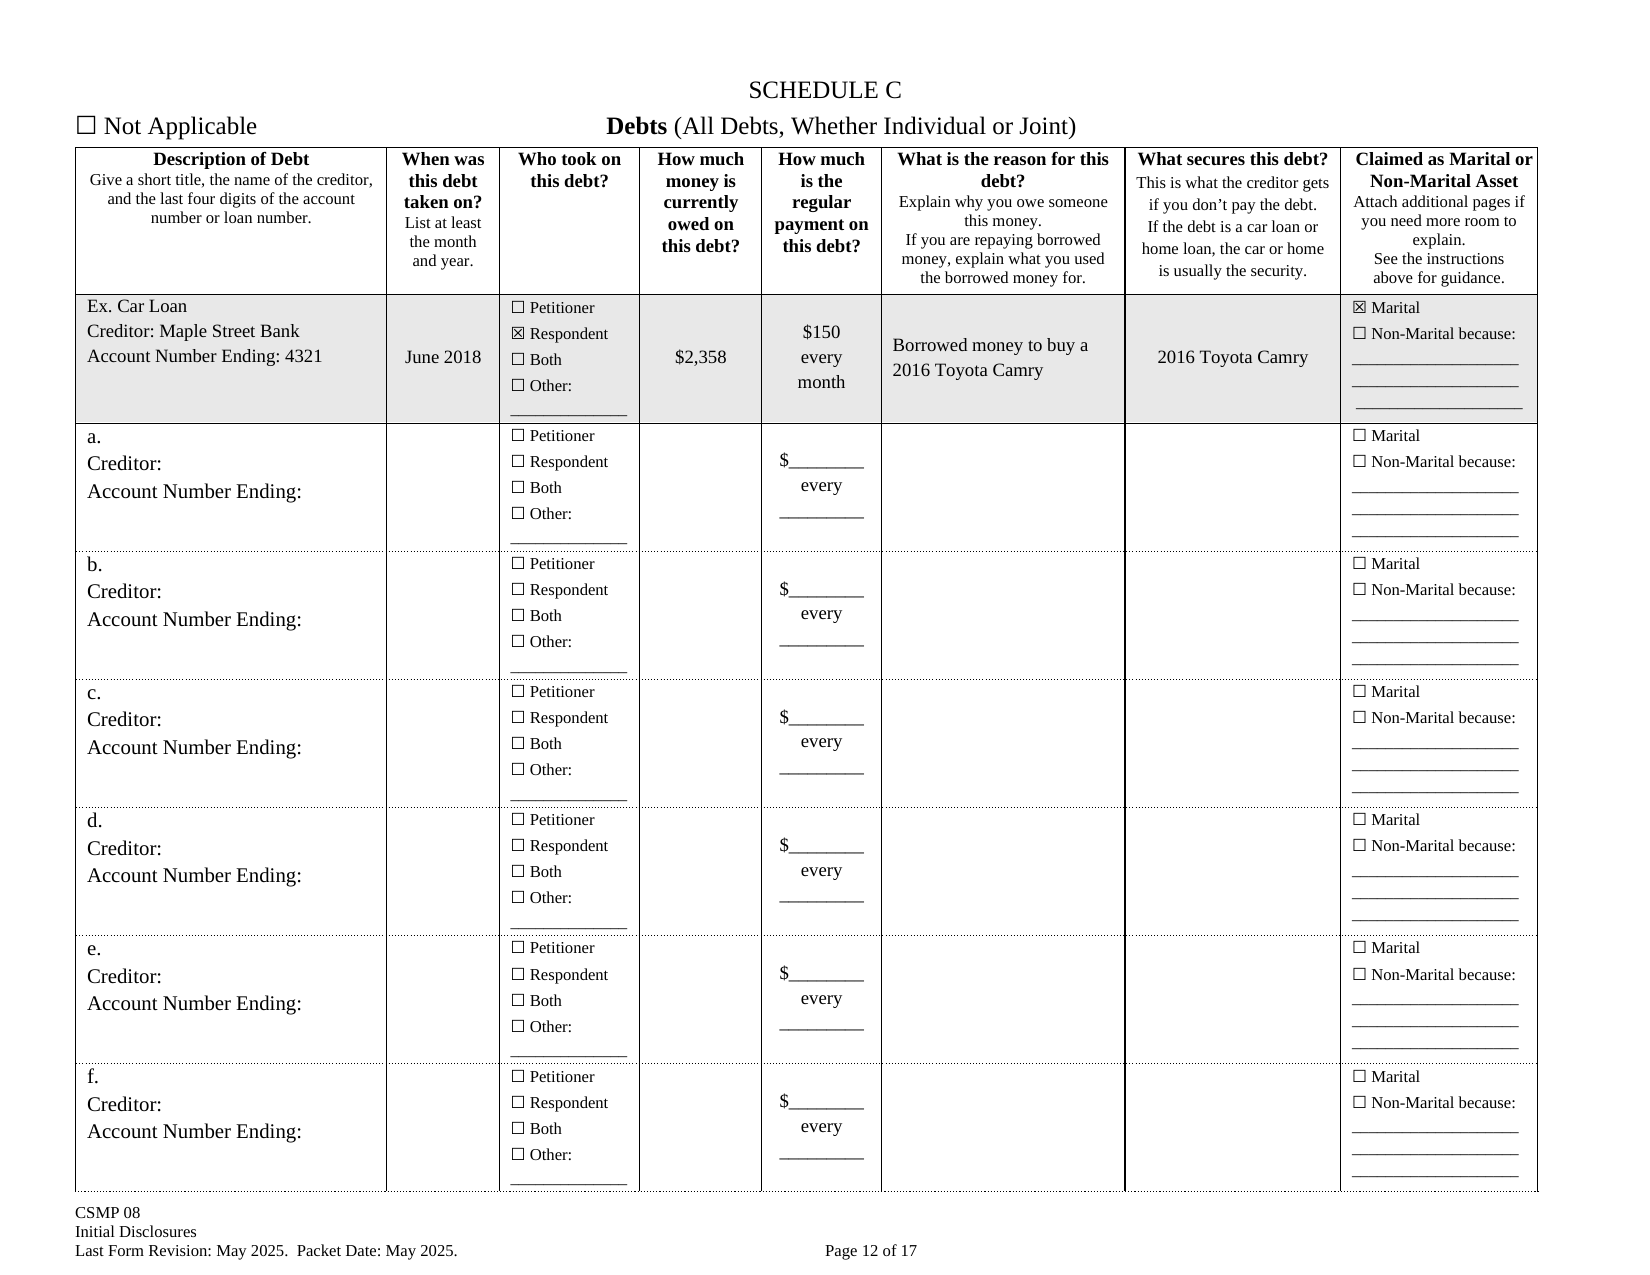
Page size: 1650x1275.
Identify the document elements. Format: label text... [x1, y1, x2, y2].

table_cell [1126, 551, 1340, 679]
table_cell [387, 935, 499, 1063]
table_cell Petitioner Respondent Both Other: ______________ [500, 807, 639, 935]
table_cell Petitioner Respondent Both Other: ______________ [500, 551, 639, 679]
table_cell $________ every _________ [762, 679, 881, 807]
table_cell Marital Non-Marital because: ____________________ ____________________ ____________________ [1341, 295, 1537, 422]
table_cell b. Creditor: Account Number Ending: [76, 551, 386, 679]
table_cell $________ every _________ [762, 551, 881, 679]
table_cell Marital Non-Marital because: ____________________ ____________________ ____________________ [1341, 935, 1537, 1063]
table_cell $2,358 [640, 295, 761, 422]
table_cell Marital Non-Marital because: ____________________ ____________________ ____________________ [1341, 424, 1537, 551]
table_cell $________ every _________ [762, 807, 881, 935]
table_cell [640, 424, 761, 551]
table_header Claimed as Marital or Non-Marital Asset Attach additional pages if you need more room to explain. See the instructions above for guidance. [1341, 148, 1537, 294]
table_cell Ex. Car Loan Creditor: Maple Street Bank Account Number Ending: 4321 [76, 295, 386, 422]
table_cell [1126, 679, 1340, 807]
table_cell [640, 679, 761, 807]
text Not Applicable Debts (All Debts, Whether Individual or Joint) [75, 108, 1575, 142]
table_cell Borrowed money to buy a 2016 Toyota Camry [882, 295, 1124, 422]
table_cell $________ every _________ [762, 935, 881, 1063]
table_cell $150 every month [762, 295, 881, 422]
table_cell [387, 551, 499, 679]
table_cell Marital Non-Marital because: ____________________ ____________________ ____________________ [1341, 1063, 1537, 1191]
table_cell $________ every _________ [762, 424, 881, 551]
table_cell [1126, 935, 1340, 1063]
table_cell Marital Non-Marital because: ____________________ ____________________ ____________________ [1341, 807, 1537, 935]
table_cell [882, 551, 1124, 679]
table_cell Petitioner Respondent Both Other: ______________ [500, 424, 639, 551]
table_header What is the reason for this debt? Explain why you owe someone this money. If you are repaying borrowed money, explain what you used the borrowed money for. [882, 148, 1124, 294]
table_cell Petitioner Respondent Both Other: ______________ [500, 1063, 639, 1191]
table_cell [1126, 1063, 1340, 1191]
table_header How much is the regular payment on this debt? [762, 148, 881, 294]
table_cell a. Creditor: Account Number Ending: [76, 424, 386, 551]
table_cell Petitioner Respondent Both Other: ______________ [500, 679, 639, 807]
text SCHEDULE C [75, 75, 1575, 104]
table_cell [640, 551, 761, 679]
table_header How much money is currently owed on this debt? [640, 148, 761, 294]
table_cell [882, 807, 1124, 935]
table_cell d. Creditor: Account Number Ending: [76, 807, 386, 935]
table_header What secures this debt? This is what the creditor gets if you don’t pay the debt. If the debt is a car loan or home loan, the car or home is usually the security. [1126, 148, 1340, 294]
table_cell [640, 1063, 761, 1191]
table_cell Petitioner Respondent Both Other: ______________ [500, 295, 639, 422]
table_cell [882, 935, 1124, 1063]
table_header Who took on this debt? [500, 148, 639, 294]
table_cell [882, 424, 1124, 551]
table_cell Petitioner Respondent Both Other: ______________ [500, 935, 639, 1063]
table_cell 2016 Toyota Camry [1126, 295, 1340, 422]
table_header When was this debt taken on? List at least the month and year. [387, 148, 499, 294]
table_cell June 2018 [387, 295, 499, 422]
table_cell [387, 679, 499, 807]
table_cell [387, 1063, 499, 1191]
table_cell [387, 424, 499, 551]
table_cell [1126, 807, 1340, 935]
table_cell [882, 1063, 1124, 1191]
table_cell [882, 679, 1124, 807]
table_cell Marital Non-Marital because: ____________________ ____________________ ____________________ [1341, 679, 1537, 807]
table_cell [387, 807, 499, 935]
table_cell [640, 807, 761, 935]
table_cell [640, 935, 761, 1063]
table_cell [1126, 424, 1340, 551]
table_cell $________ every _________ [762, 1063, 881, 1191]
table_cell f. Creditor: Account Number Ending: [76, 1063, 386, 1191]
table_cell e. Creditor: Account Number Ending: [76, 935, 386, 1063]
table_header Description of Debt Give a short title, the name of the creditor, and the last four digits of the account number or loan number. [76, 148, 386, 294]
table_cell Marital Non-Marital because: ____________________ ____________________ ____________________ [1341, 551, 1537, 679]
table_cell c. Creditor: Account Number Ending: [76, 679, 386, 807]
